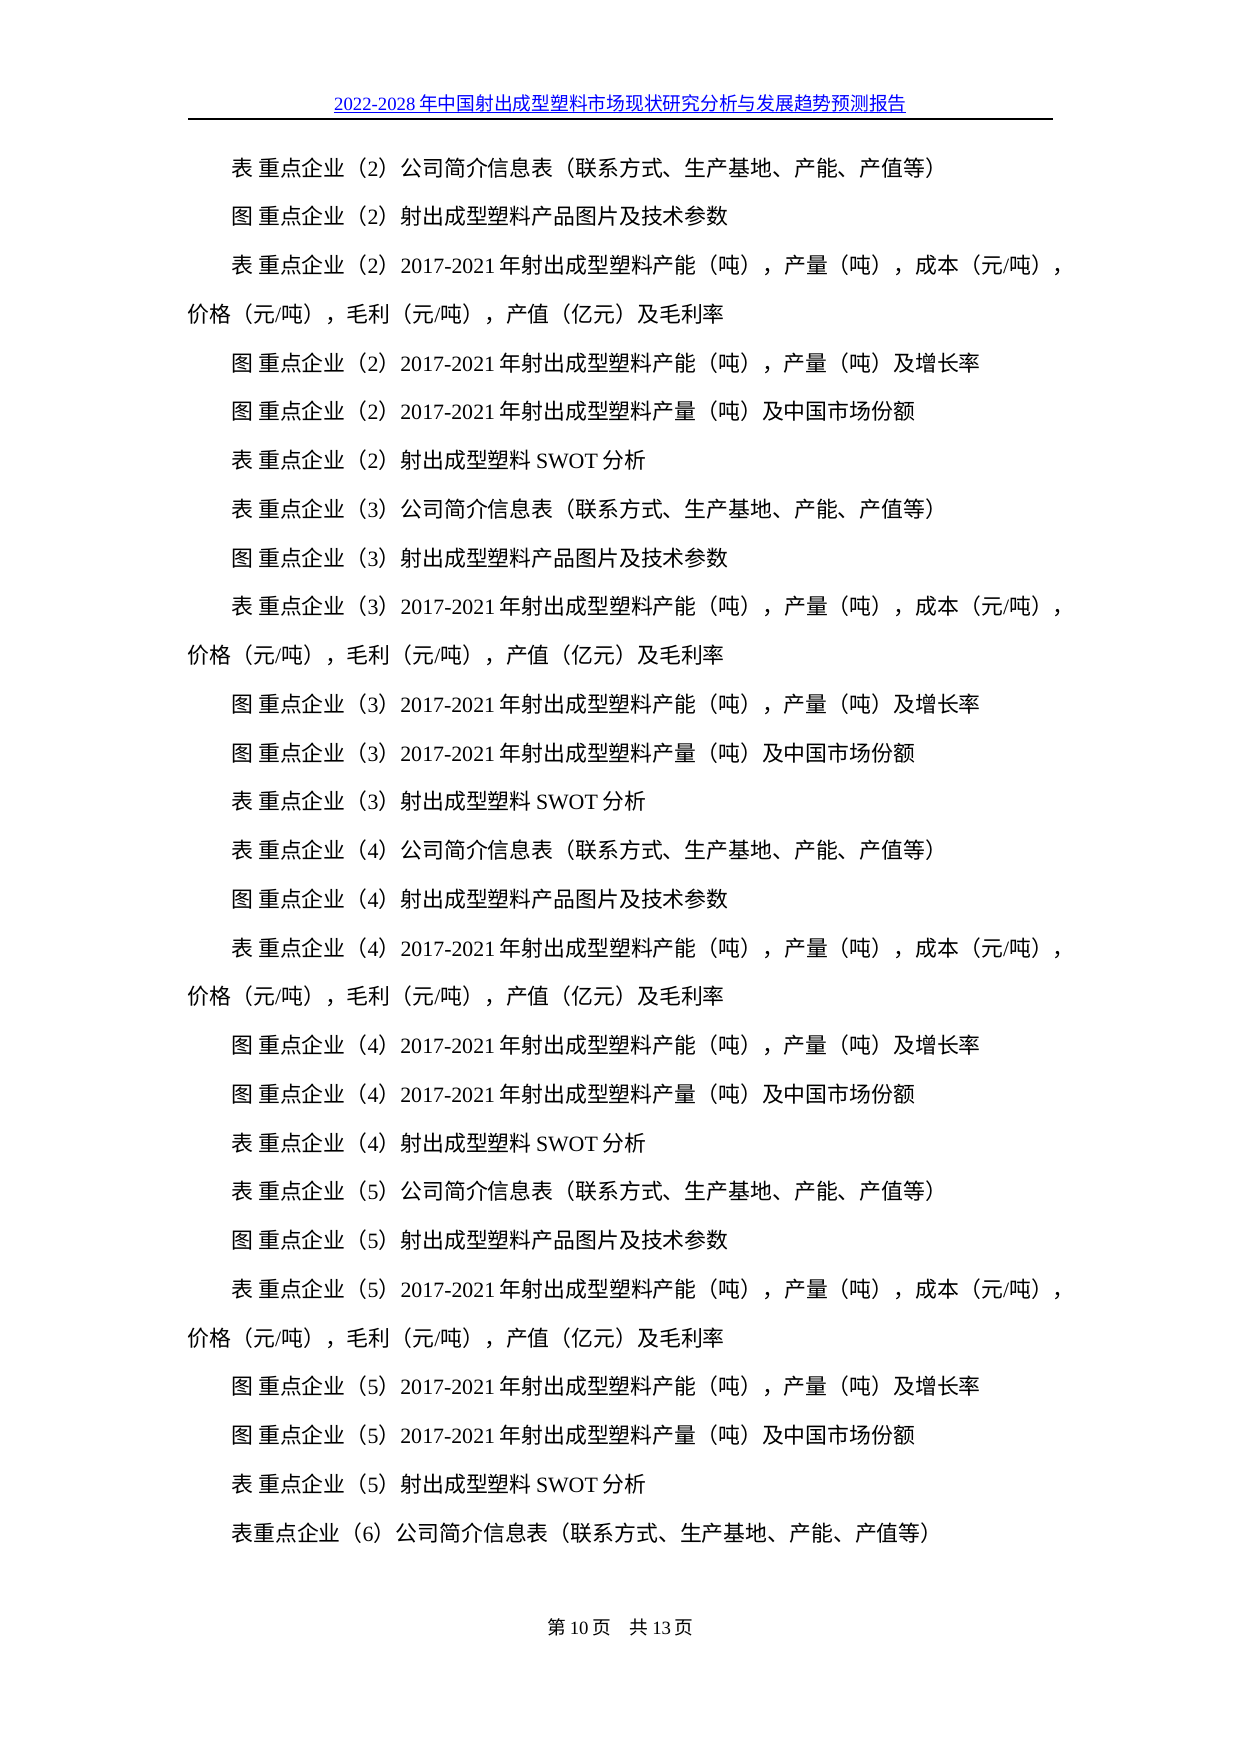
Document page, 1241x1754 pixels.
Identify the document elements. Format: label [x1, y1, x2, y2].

text [187, 150, 1053, 1548]
